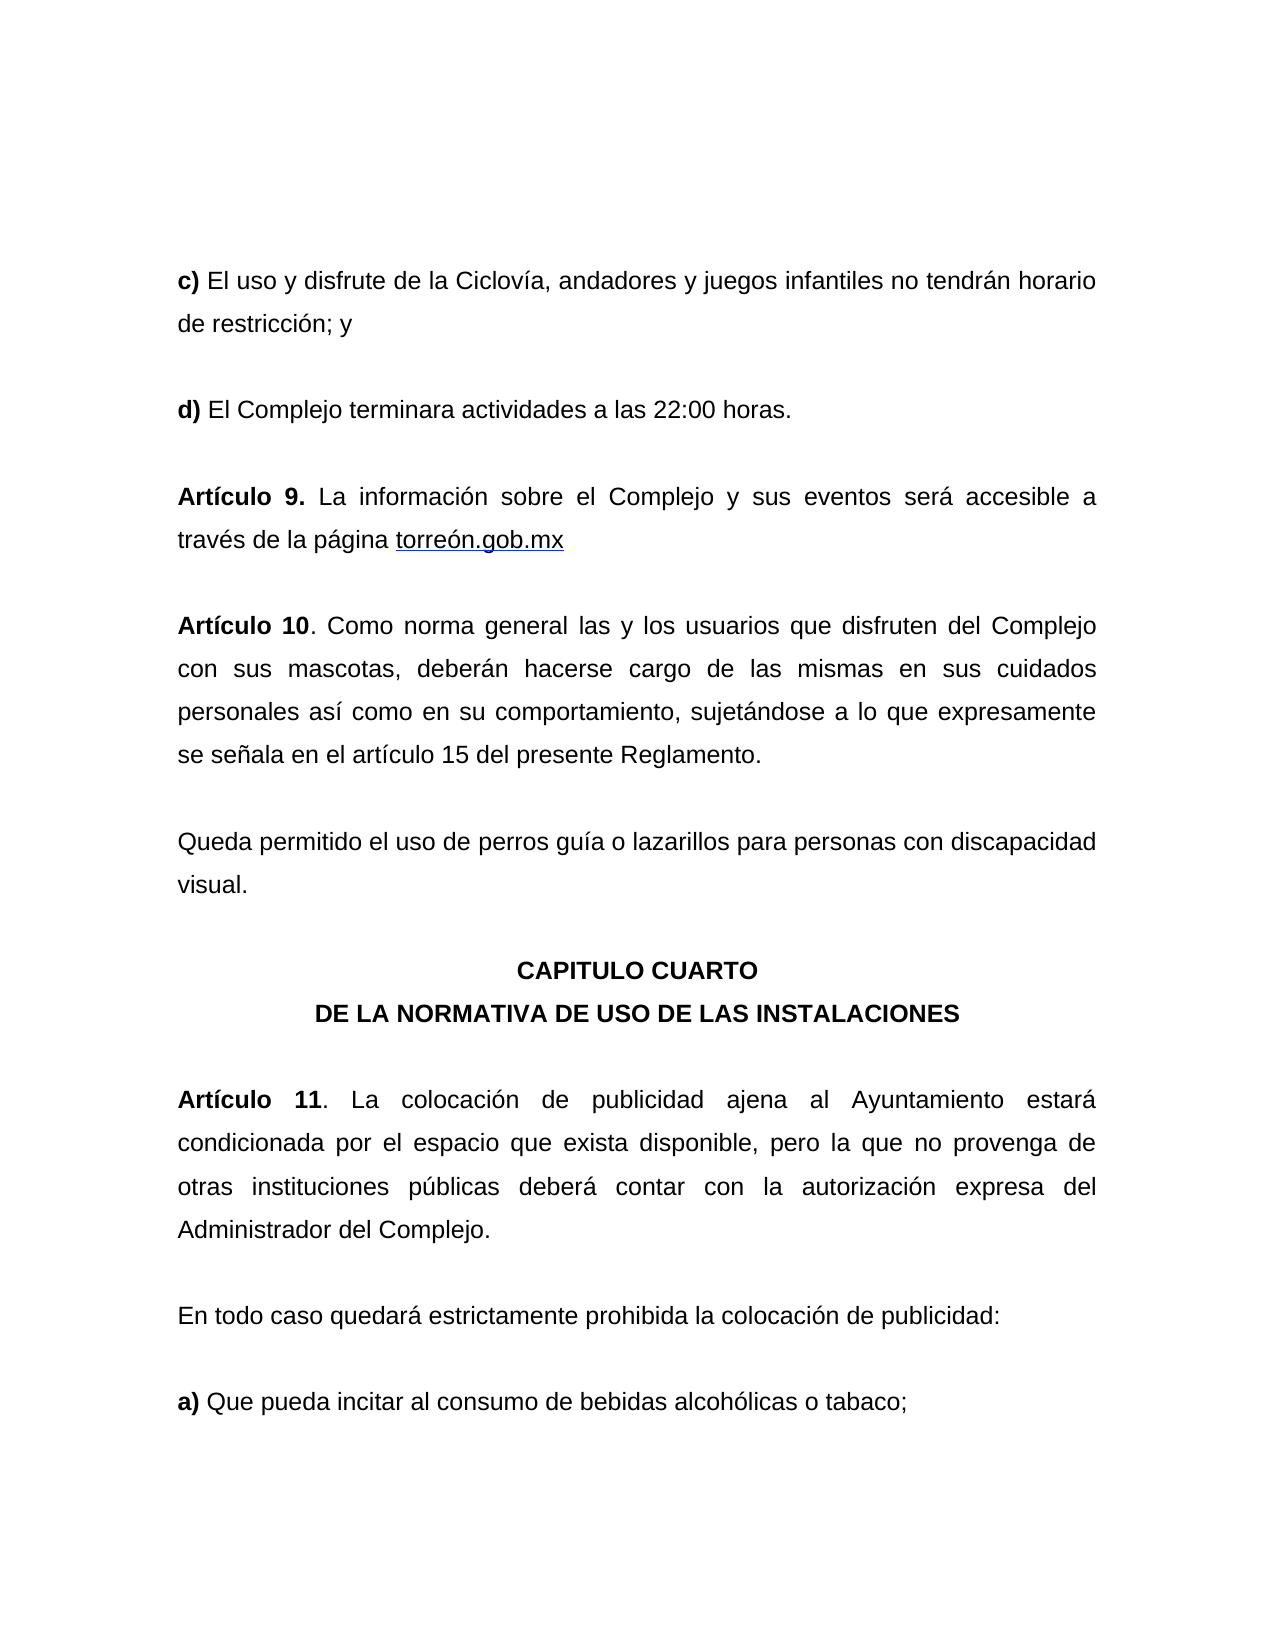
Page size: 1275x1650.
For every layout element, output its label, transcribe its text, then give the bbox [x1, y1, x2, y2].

text DE LA NORMATIVA DE USO DE LAS INSTALACIONES [177, 999, 1098, 1028]
text Artículo 11. La colocación de publicidad ajena al Ayuntamiento estará condicionada por el espacio que exista disponible, pero la que no provenga de otras instituciones públicas deberá contar con la autorización expresa del Administrador del Complejo. [177, 1085, 1098, 1243]
text Queda permitido el uso de perros guía o lazarillos para personas con discapacidad visual. [177, 826, 1098, 898]
text d) El Complejo terminara actividades a las 22:00 horas. [177, 395, 1098, 424]
text Artículo 10. Como norma general las y los usuarios que disfruten del Complejo con sus mascotas, deberán hacerse cargo de las mismas en sus cuidados personales así como en su comportamiento, sujetándose a lo que expresamente se señala en el artículo 15 del presente Reglamento. [177, 611, 1098, 769]
text c) El uso y disfrute de la Ciclovía, andadores y juegos infantiles no tendrán horario de restricción; y [177, 266, 1098, 338]
text a) Que pueda incitar al consumo de bebidas alcohólicas o tabaco; [177, 1387, 1098, 1416]
text En todo caso quedará estrictamente prohibida la colocación de publicidad: [177, 1301, 1098, 1329]
text Artículo 9. La información sobre el Complejo y sus eventos será accesible a través de la página torreón.gob.mx [177, 481, 1098, 553]
text CAPITULO CUARTO [177, 956, 1098, 984]
